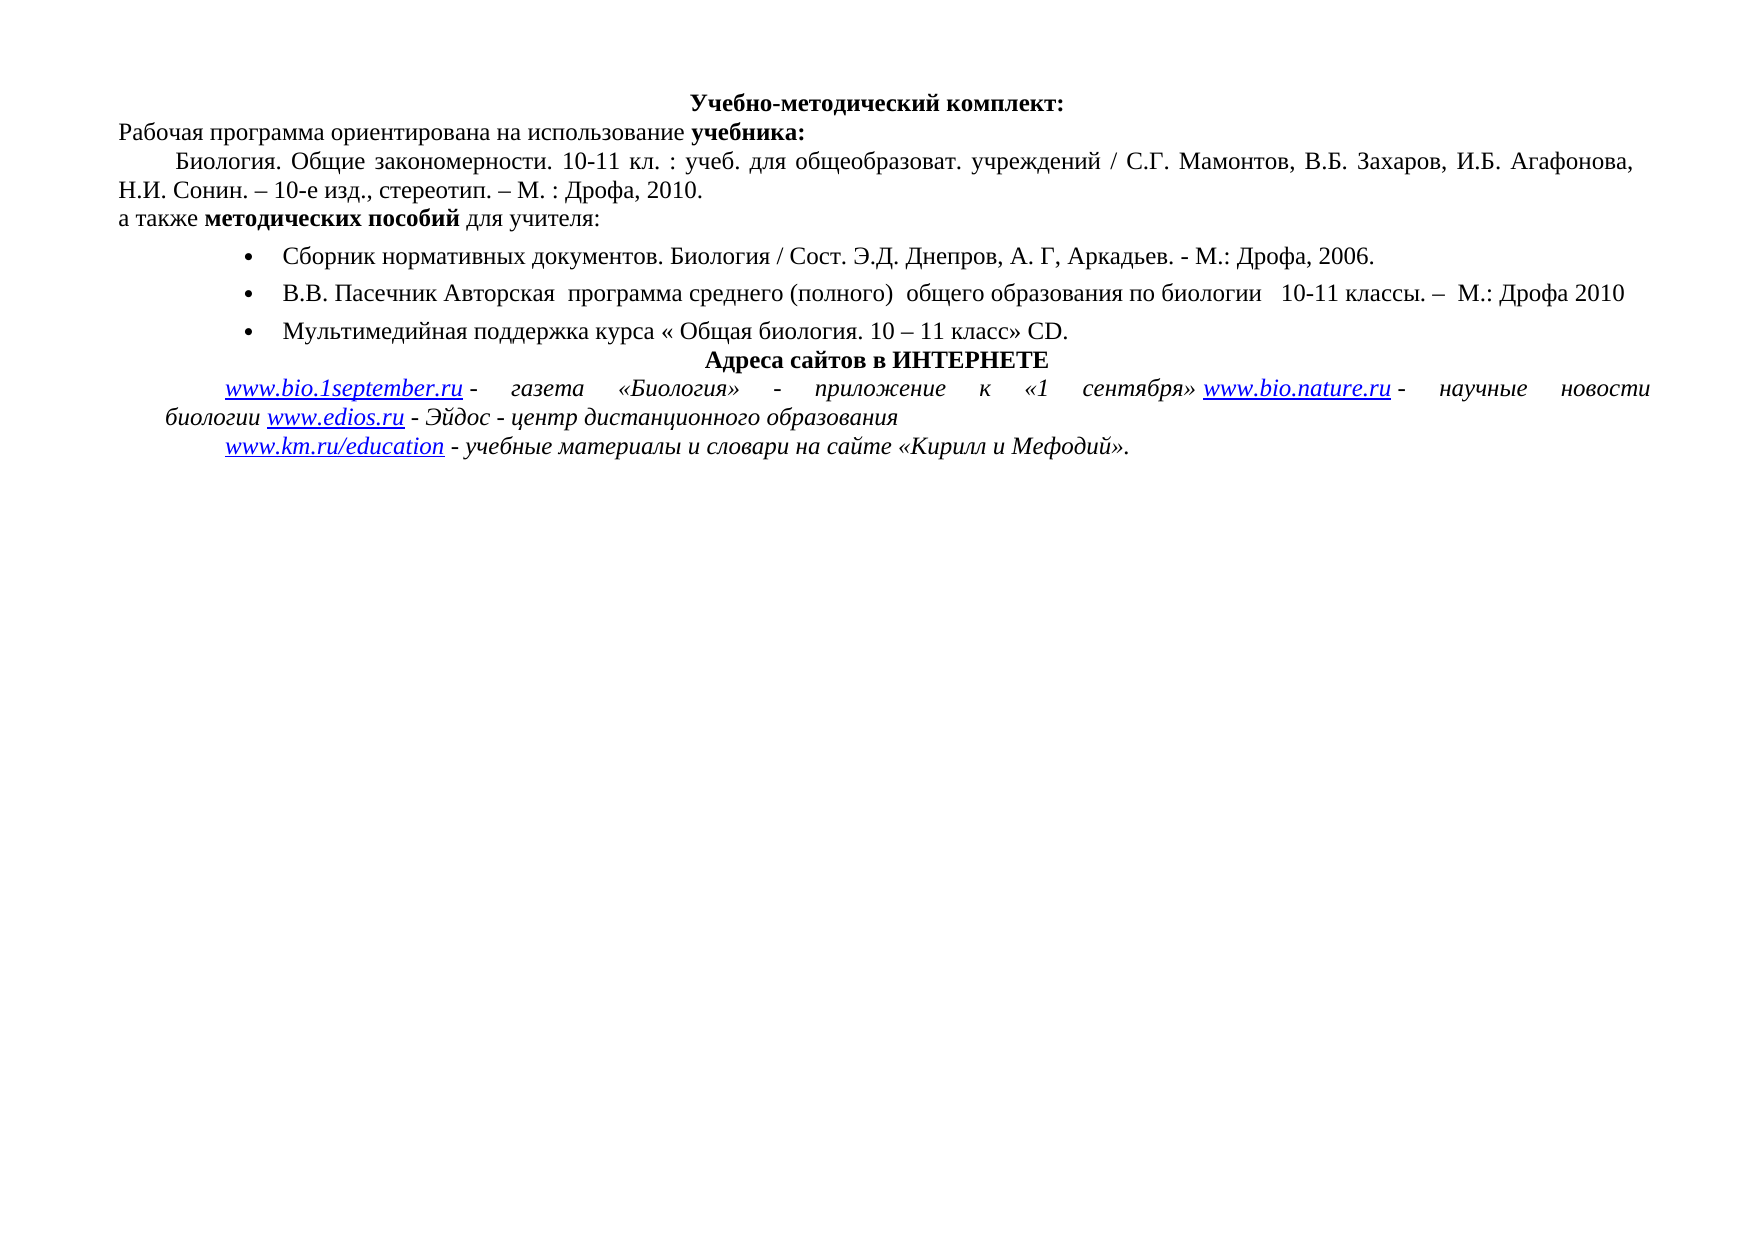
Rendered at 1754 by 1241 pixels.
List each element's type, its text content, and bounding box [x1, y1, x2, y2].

list В.В. Пасечник Авторская программа среднего (полного) общего образования по биологии 10-11 классы. – М.: Дрофа 2010 [245, 270, 1636, 307]
text Учебно-методический комплект: [118, 88, 1636, 117]
list Сборник нормативных документов. Биология / Сост. Э.Д. Днепров, А. Г, Аркадьев. - М.: Дрофа, 2006. [245, 232, 1636, 270]
text Адреса сайтов в ИНТЕРНЕТЕ [118, 345, 1636, 373]
text а также методических пособий для учителя: [118, 203, 1636, 232]
text www.bio.1september.ru - газета «Биология» - приложение к «1 сентября» www.bio.nature.ru - научные новости биологии www.edios.ru - Эйдос - центр дистанционного образования [165, 373, 1651, 431]
list Мультимедийная поддержка курса « Общая биология. 10 – 11 класс» CD. [245, 307, 1636, 345]
text Биология. Общие закономерности. 10-11 кл. : учеб. для общеобразоват. учреждений / С.Г. Мамонтов, В.Б. Захаров, И.Б. Агафонова, Н.И. Сонин. – 10-е изд., стереотип. – М. : Дрофа, 2010. [118, 146, 1636, 203]
text Рабочая программа ориентирована на использование учебника: [118, 117, 1636, 146]
text www.km.ru/education - учебные материалы и словари на сайте «Кирилл и Мефодий». [165, 431, 1651, 460]
